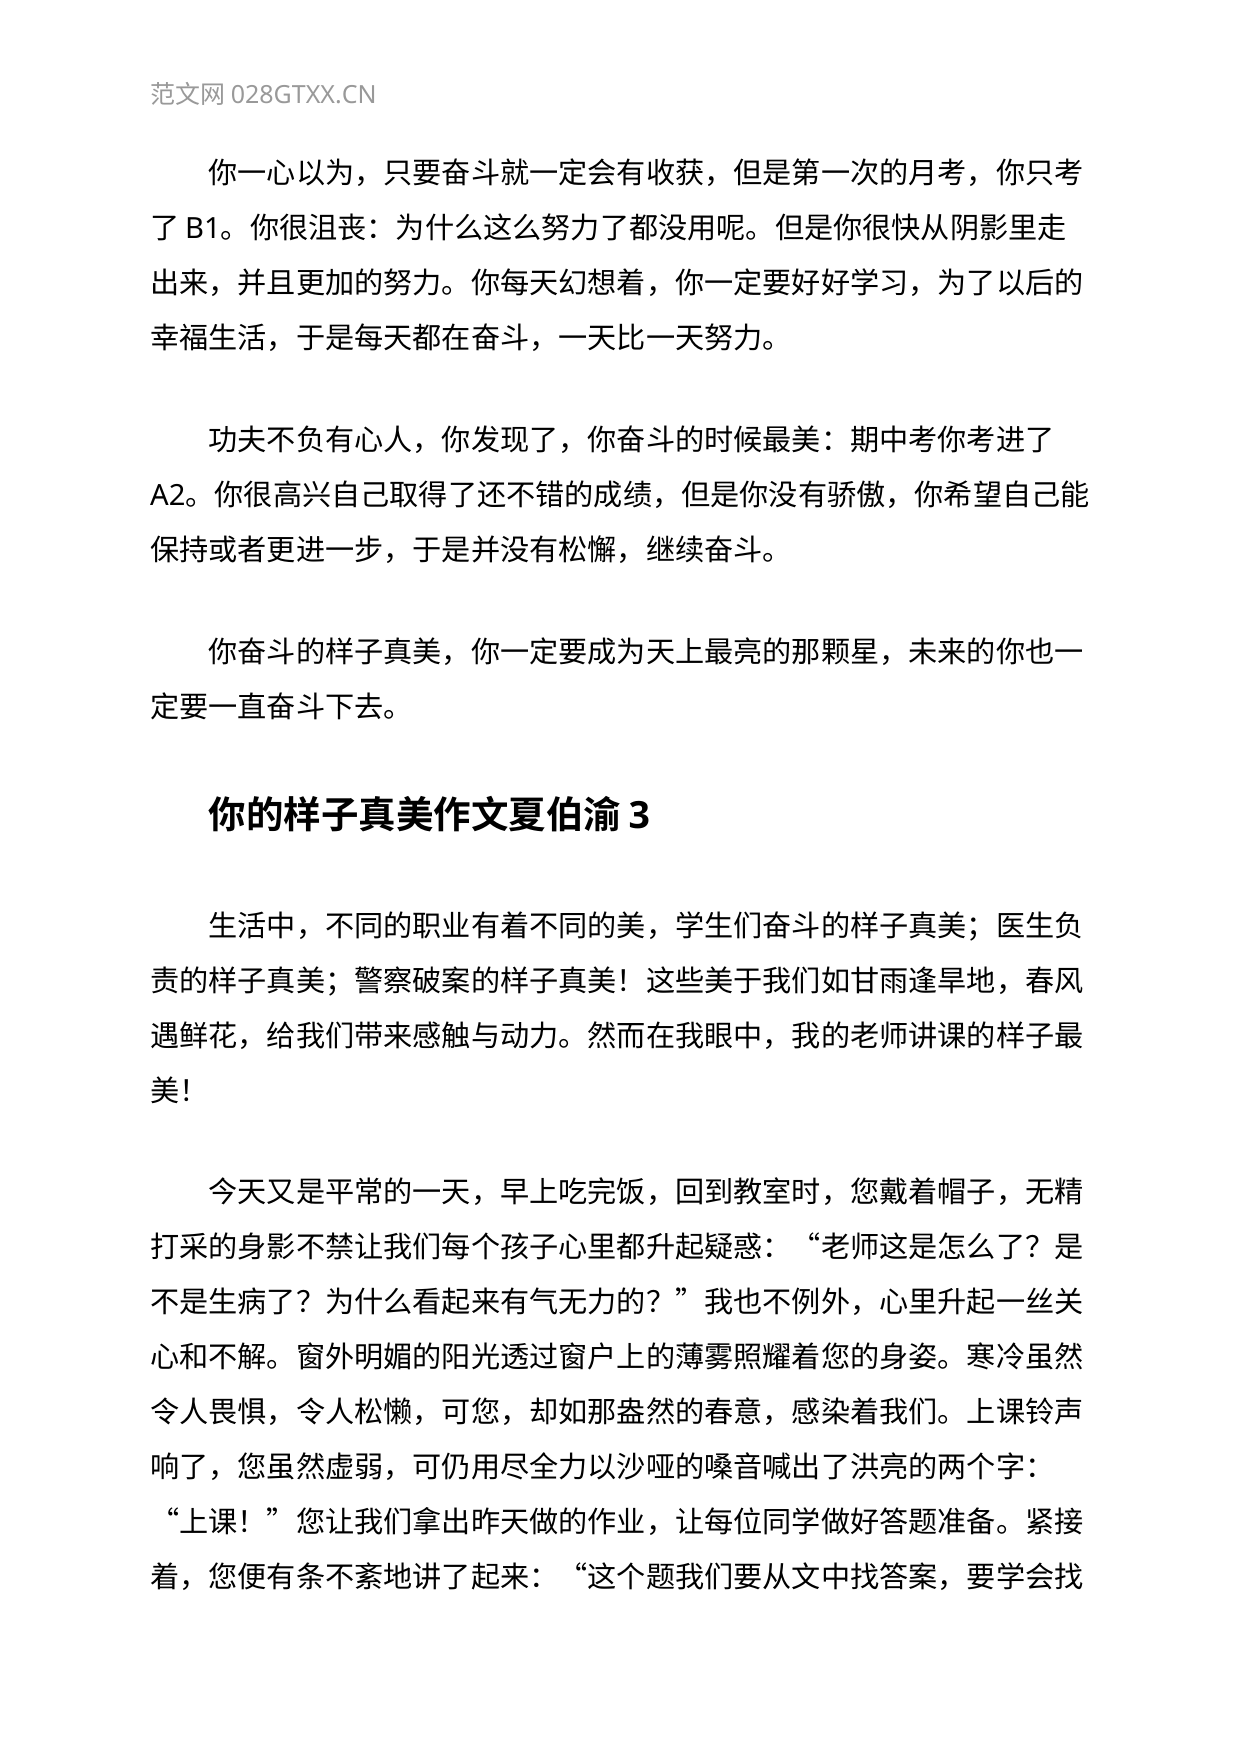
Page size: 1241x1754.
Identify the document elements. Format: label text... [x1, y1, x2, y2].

text 你奋斗的样子真美，你一定要成为天上最亮的那颗星，未来的你也一定要一直奋斗下去。 [150, 628, 1090, 725]
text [150, 1169, 1090, 1596]
text 功夫不负有心人，你发现了，你奋斗的时候最美：期中考你考进了A2。你很高兴自己取得了还不错的成绩，但是你没有骄傲，你希望自己能保持或者更进一步，于是并没有松懈，继续奋斗。 [150, 417, 1090, 569]
text 你的样子真美作文夏伯渝3 [150, 785, 1090, 839]
text 生活中，不同的职业有着不同的美，学生们奋斗的样子真美；医生负责的样子真美；警察破案的样子真美！这些美于我们如甘雨逢旱地，春风遇鲜花，给我们带来感触与动力。然而在我眼中，我的老师讲课的样子最美！ [150, 902, 1090, 1109]
text 你一心以为，只要奋斗就一定会有收获，但是第一次的月考，你只考了B1。你很沮丧：为什么这么努力了都没用呢。但是你很快从阴影里走出来，并且更加的努力。你每天幻想着，你一定要好好学习，为了以后的幸福生活，于是每天都在奋斗，一天比一天努力。 [150, 150, 1090, 357]
